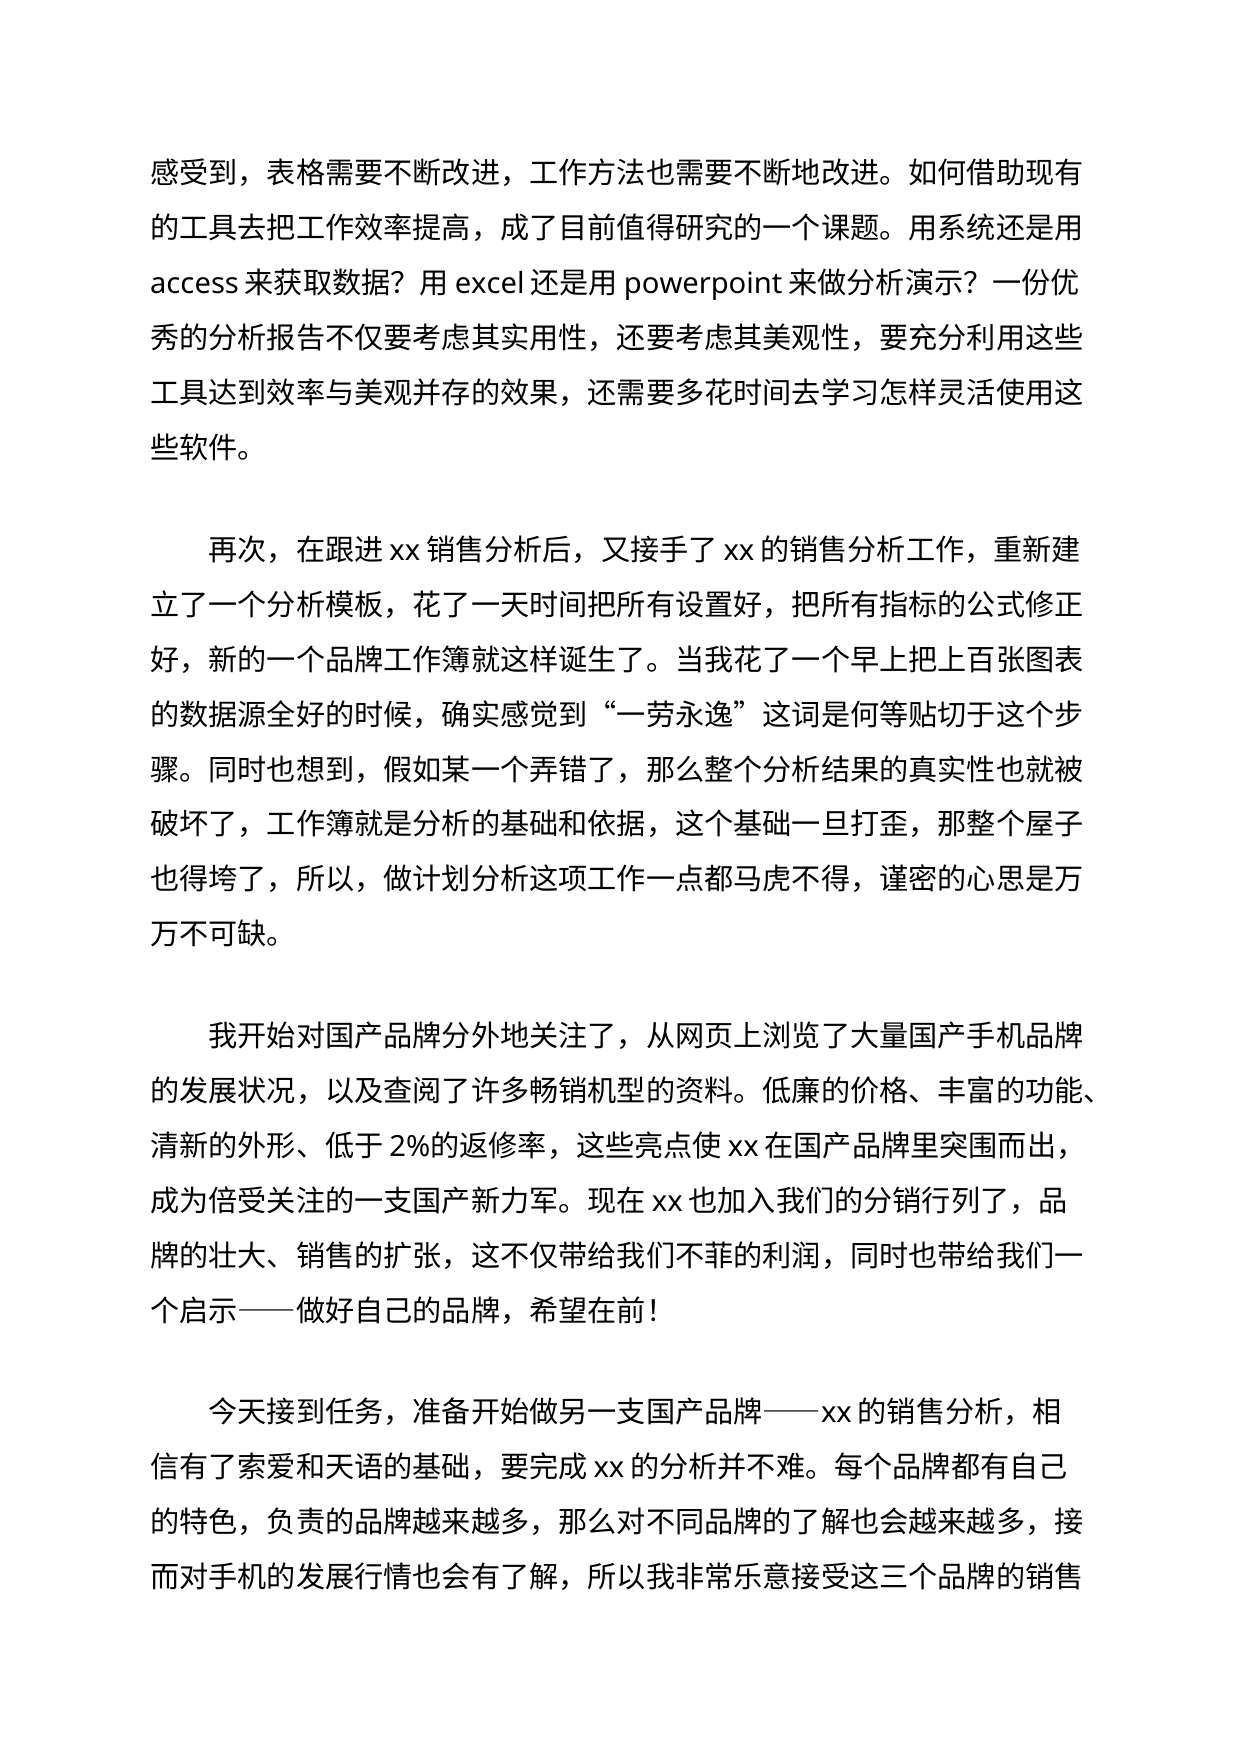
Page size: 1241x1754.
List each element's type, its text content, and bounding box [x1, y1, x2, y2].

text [150, 1389, 1090, 1596]
text 再次，在跟进xx销售分析后，又接手了xx的销售分析工作，重新建立了一个分析模板，花了一天时间把所有设置好，把所有指标的公式修正好，新的一个品牌工作簿就这样诞生了。当我花了一个早上把上百张图表的数据源全好的时候，确实感觉到“一劳永逸”这词是何等贴切于这个步骤。同时也想到，假如某一个弄错了，那么整个分析结果的真实性也就被破坏了，工作簿就是分析的基础和依据，这个基础一旦打歪，那整个屋子也得垮了，所以，做计划分析这项工作一点都马虎不得，谨密的心思是万万不可缺。 [150, 526, 1090, 953]
text 我开始对国产品牌分外地关注了，从网页上浏览了大量国产手机品牌的发展状况，以及查阅了许多畅销机型的资料。低廉的价格、丰富的功能、清新的外形、低于2%的返修率，这些亮点使xx在国产品牌里突围而出，成为倍受关注的一支国产新力军。现在xx也加入我们的分销行列了，品牌的壮大、销售的扩张，这不仅带给我们不菲的利润，同时也带给我们一个启示——做好自己的品牌，希望在前！ [150, 1012, 1090, 1329]
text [150, 150, 1090, 467]
